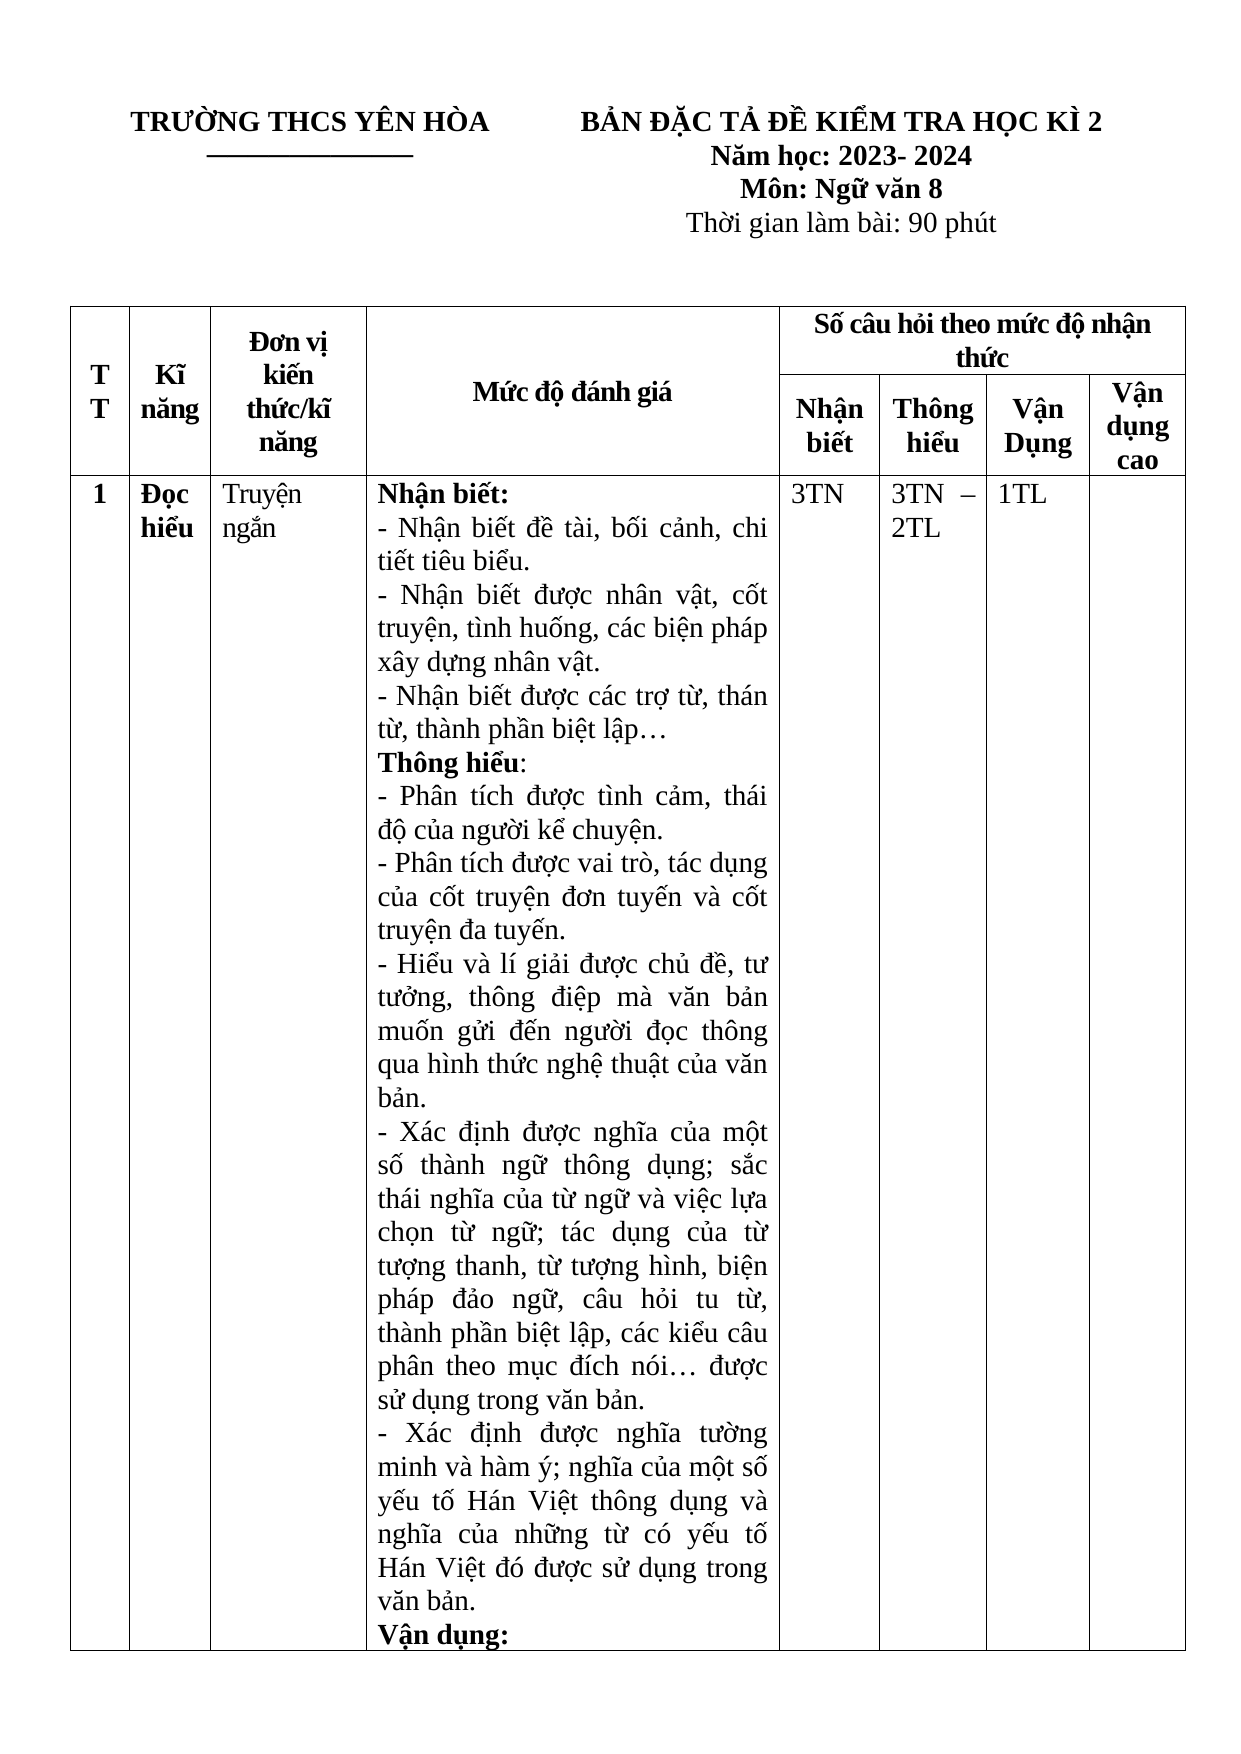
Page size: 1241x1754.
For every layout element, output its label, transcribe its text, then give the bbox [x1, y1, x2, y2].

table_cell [367, 476, 779, 1650]
table_cell 1 [71, 476, 129, 1650]
table_header Số câu hỏi theo mức độ nhận thức [780, 307, 1185, 374]
table_header Kĩ năng [130, 307, 210, 475]
table_cell 3TN – 2TL [880, 476, 986, 1650]
table_header TRƯỜNG THCS YÊN HÒA ────────── [81, 104, 539, 272]
table_cell Thông hiểu [880, 375, 986, 475]
table_cell 1TL [987, 476, 1089, 1650]
table_cell Đọc hiểu [130, 476, 210, 1650]
table_cell Vận Dụng [987, 375, 1089, 475]
table_header Đơn vị kiến thức/kĩ năng [211, 307, 366, 475]
table_cell [1090, 476, 1185, 1650]
table_header BẢN ĐẶC TẢ ĐỀ KIỂM TRA HỌC KÌ 2 Năm học: 2023- 2024 Môn: Ngữ văn 8 Thời gian làm bài: 90 phút [539, 104, 1144, 272]
table_header Mức độ đánh giá [367, 307, 779, 475]
table_cell Truyện ngắn [211, 476, 366, 1650]
table_cell Vận dụng cao [1090, 375, 1185, 475]
table_cell 3TN [780, 476, 879, 1650]
table_cell Nhận biết [780, 375, 879, 475]
table_header TT [71, 307, 129, 475]
